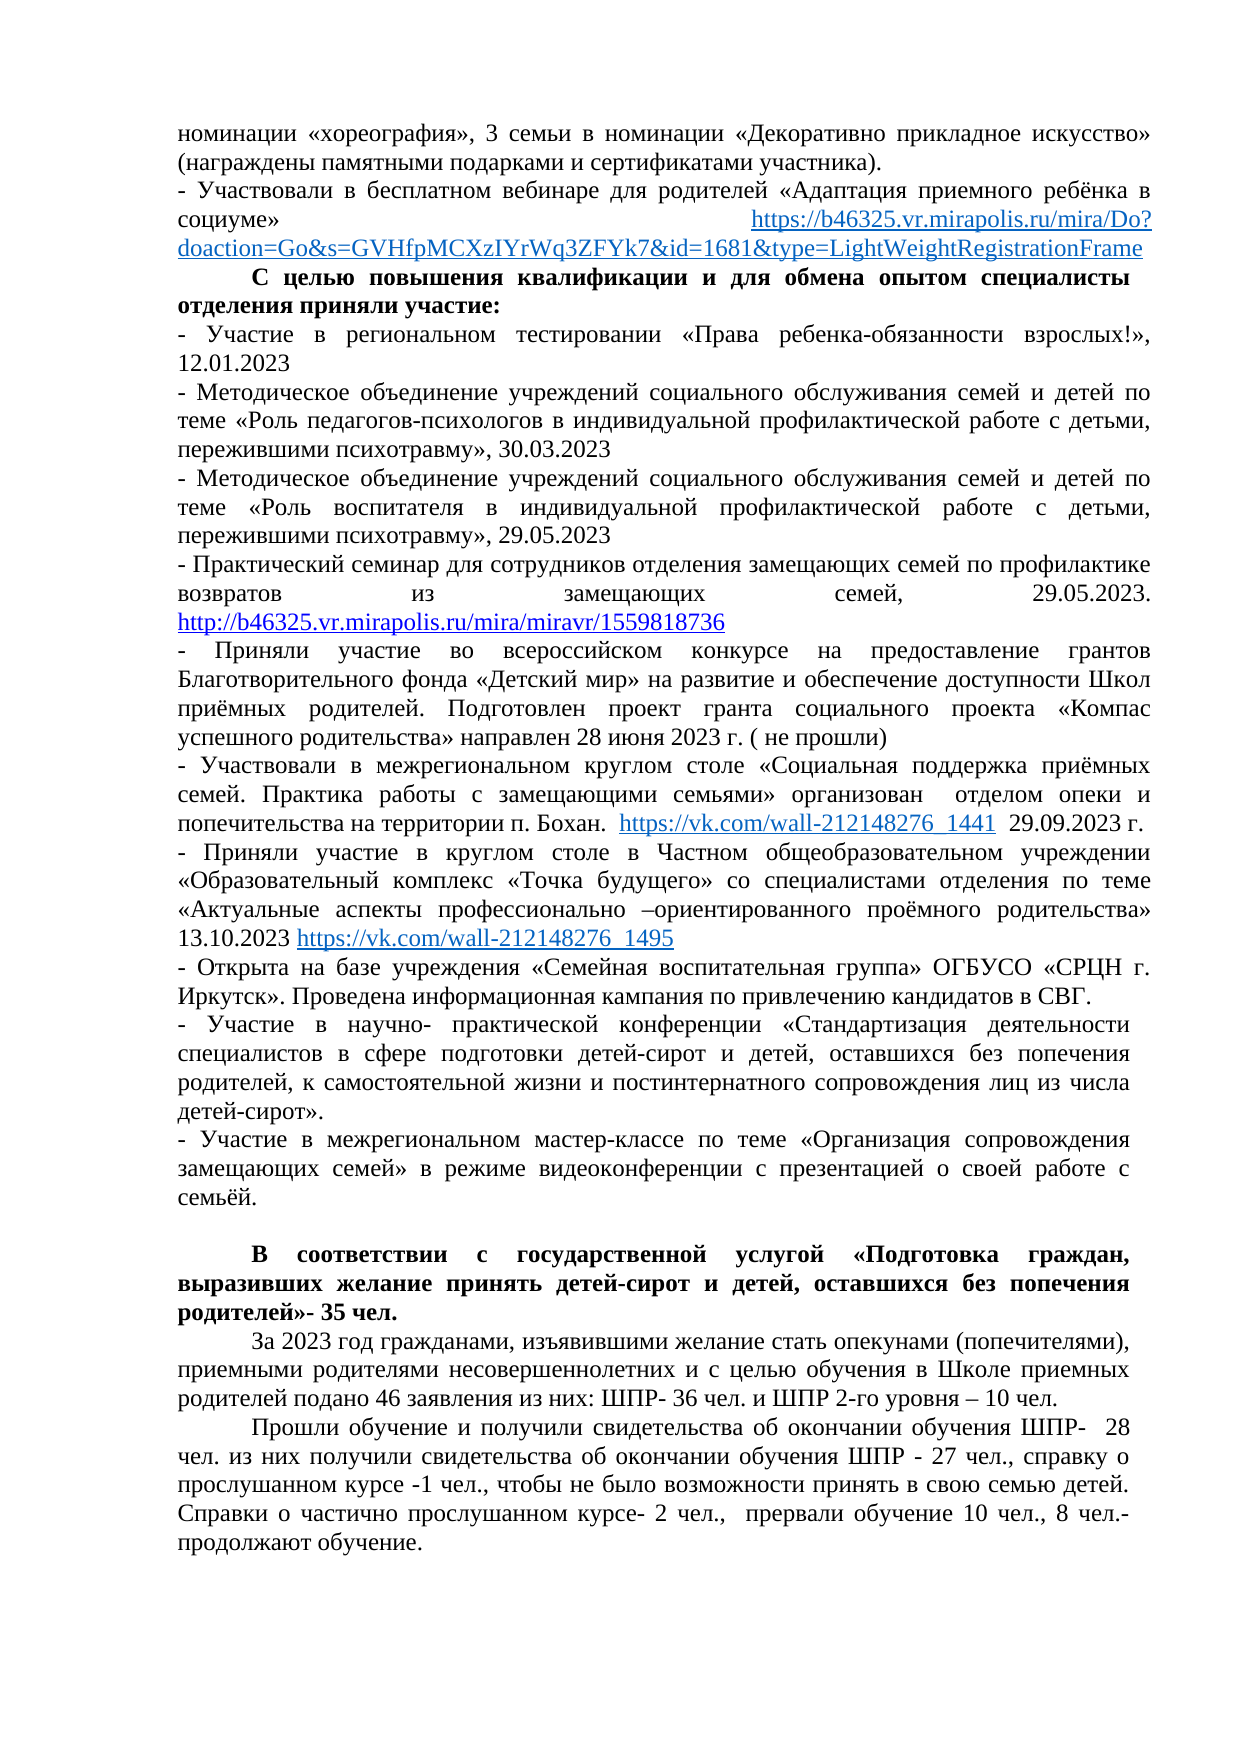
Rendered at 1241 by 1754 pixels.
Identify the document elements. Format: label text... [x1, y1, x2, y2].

text - Участвовали в бесплатном вебинаре для родителей «Адаптация приемного ребёнка в социуме» https://b46325.vr.mirapolis.ru/mira/Do?doaction=Go&s=GVHfpMCXzIYrWq3ZFYk7&id=1681&type=LightWeightRegistrationFrame [177, 176, 1152, 262]
text - Участие в межрегиональном мастер-классе по теме «Организация сопровождения замещающих семей» в режиме видеоконференции с презентацией о своей работе с семьёй. [177, 1124, 1131, 1211]
text Прошли обучение и получили свидетельства об окончании обучения ШПР- 28 чел. из них получили свидетельства об окончании обучения ШПР - 27 чел., справку о прослушанном курсе -1 чел., чтобы не было возможности принять в свою семью детей. Справки о частично прослушанном курсе- 2 чел., прервали обучение 10 чел., 8 чел.- продолжают обучение. [177, 1412, 1131, 1556]
text - Участвовали в межрегиональном круглом столе «Социальная поддержка приёмных семей. Практика работы с замещающими семьями» организован отделом опеки и попечительства на территории п. Бохан. https://vk.com/wall-212148276_1441 29.09.2023 г. [177, 751, 1152, 837]
text За 2023 год гражданами, изъявившими желание стать опекунами (попечителями), приемными родителями несовершеннолетних и с целью обучения в Школе приемных родителей подано 46 заявления из них: ШПР- 36 чел. и ШПР 2-го уровня – 10 чел. [177, 1326, 1131, 1412]
text С целью повышения квалификации и для обмена опытом специалисты отделения приняли участие: [177, 262, 1131, 319]
text - Участие в научно- практической конференции «Стандартизация деятельности специалистов в сфере подготовки детей-сирот и детей, оставшихся без попечения родителей, к самостоятельной жизни и постинтернатного сопровождения лиц из числа детей-сирот». [177, 1009, 1131, 1124]
text - Методическое объединение учреждений социального обслуживания семей и детей по теме «Роль педагогов-психологов в индивидуальной профилактической работе с детьми, пережившими психотравму», 30.03.2023 [177, 377, 1152, 463]
text - Участие в региональном тестировании «Права ребенка-обязанности взрослых!», 12.01.2023 [177, 319, 1152, 377]
text - Открыта на базе учреждения «Семейная воспитательная группа» ОГБУСО «СРЦН г. Иркутск». Проведена информационная кампания по привлечению кандидатов в СВГ. [177, 952, 1152, 1009]
text - Приняли участие во всероссийском конкурсе на предоставление грантов Благотворительного фонда «Детский мир» на развитие и обеспечение доступности Школ приёмных родителей. Подготовлен проект гранта социального проекта «Компас успешного родительства» направлен 28 июня 2023 г. ( не прошли) [177, 636, 1152, 751]
text - Методическое объединение учреждений социального обслуживания семей и детей по теме «Роль воспитателя в индивидуальной профилактической работе с детьми, пережившими психотравму», 29.05.2023 [177, 463, 1152, 549]
text В соответствии с государственной услугой «Подготовка граждан, выразивших желание принять детей-сирот и детей, оставшихся без попечения родителей»- 35 чел. [177, 1239, 1131, 1326]
text - Приняли участие в круглом столе в Частном общеобразовательном учреждении «Образовательный комплекс «Точка будущего» со специалистами отделения по теме «Актуальные аспекты профессионально –ориентированного проёмного родительства» 13.10.2023 https://vk.com/wall-212148276_1495 [177, 837, 1152, 952]
text - Практический семинар для сотрудников отделения замещающих семей по профилактике возвратов из замещающих семей, 29.05.2023. http://b46325.vr.mirapolis.ru/mira/miravr/1559818736 [177, 549, 1152, 636]
